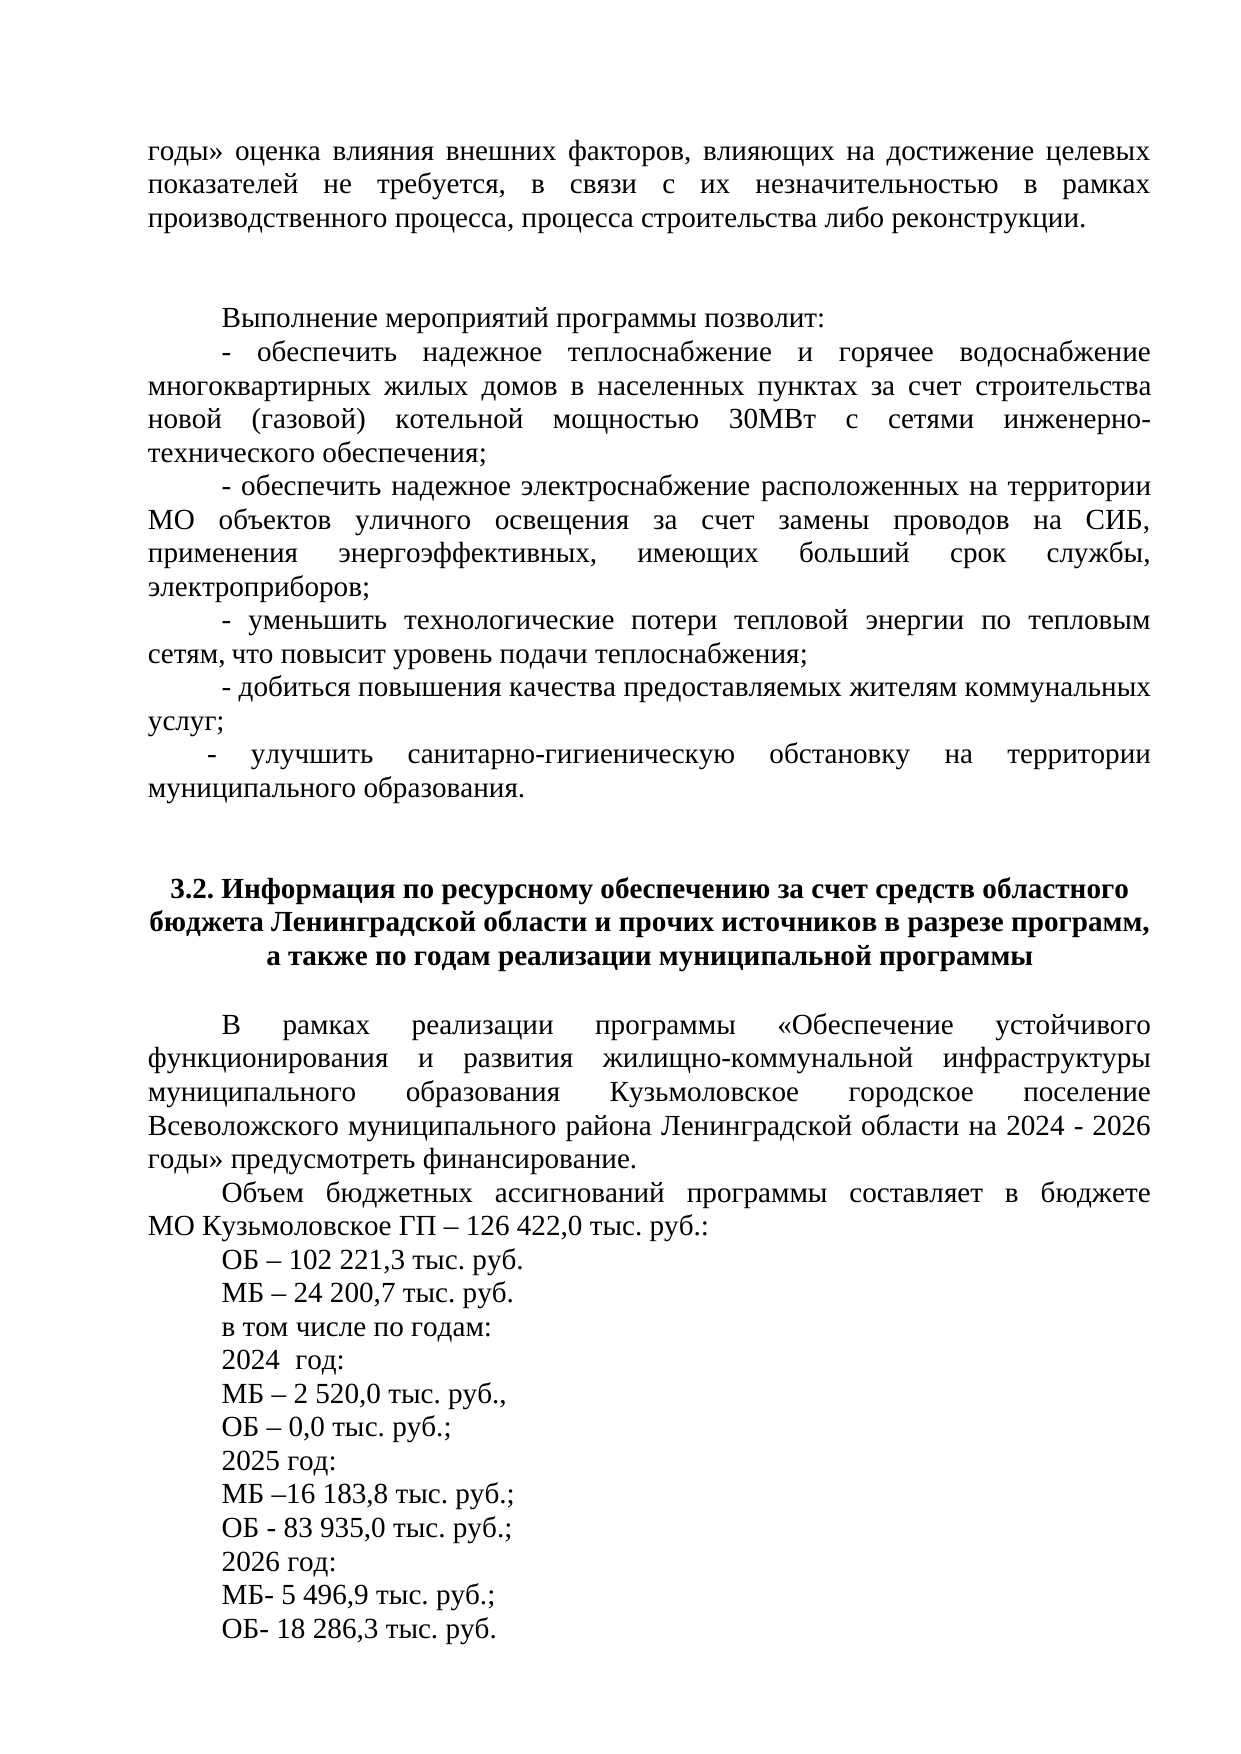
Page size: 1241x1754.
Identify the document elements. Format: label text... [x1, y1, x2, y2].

text ОБ – 0,0 тыс. руб.; [148, 1409, 1152, 1443]
text МБ –16 183,8 тыс. руб.; [148, 1477, 1152, 1510]
text 2025 год: [148, 1443, 1152, 1477]
text - улучшить санитарно-гигиеническую обстановку на территории муниципального образования. [148, 737, 1152, 804]
text ОБ - 83 935,0 тыс. руб.; [148, 1510, 1152, 1544]
text МБ- 5 496,9 тыс. руб.; [148, 1577, 1152, 1611]
text - обеспечить надежное электроснабжение расположенных на территории МО объектов уличного освещения за счет замены проводов на СИБ, применения энергоэффективных, имеющих больший срок службы, электроприборов; [148, 468, 1152, 602]
text - обеспечить надежное теплоснабжение и горячее водоснабжение многоквартирных жилых домов в населенных пунктах за счет строительства новой (газовой) котельной мощностью 30МВт с сетями инженерно-технического обеспечения; [148, 334, 1152, 468]
text - уменьшить технологические потери тепловой энергии по тепловым сетям, что повысит уровень подачи теплоснабжения; [148, 602, 1152, 669]
text ОБ – 102 221,3 тыс. руб. [148, 1242, 1152, 1275]
text Выполнение мероприятий программы позволит: [148, 301, 1152, 334]
text 2026 год: [148, 1544, 1152, 1577]
text ОБ- 18 286,3 тыс. руб. [148, 1611, 1152, 1644]
text В рамках реализации программы «Обеспечение устойчивого функционирования и развития жилищно-коммунальной инфраструктуры муниципального образования Кузьмоловское городское поселение Всеволожского муниципального района Ленинградской области на 2024 - 2026 годы» предусмотреть финансирование. [148, 1007, 1152, 1175]
text Объем бюджетных ассигнований программы составляет в бюджете МО Кузьмоловское ГП – 126 422,0 тыс. руб.: [148, 1175, 1152, 1242]
text 2024 год: [148, 1342, 1152, 1376]
text в том числе по годам: [148, 1309, 1152, 1342]
text 3.2. Информация по ресурсному обеспечению за счет средств областного бюджета Ленинградской области и прочих источников в разрезе программ, а также по годам реализации муниципальной программы [148, 871, 1152, 971]
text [148, 133, 1152, 233]
text МБ – 24 200,7 тыс. руб. [148, 1275, 1152, 1309]
text МБ – 2 520,0 тыс. руб., [148, 1376, 1152, 1409]
text - добиться повышения качества предоставляемых жителям коммунальных услуг; [148, 669, 1152, 737]
